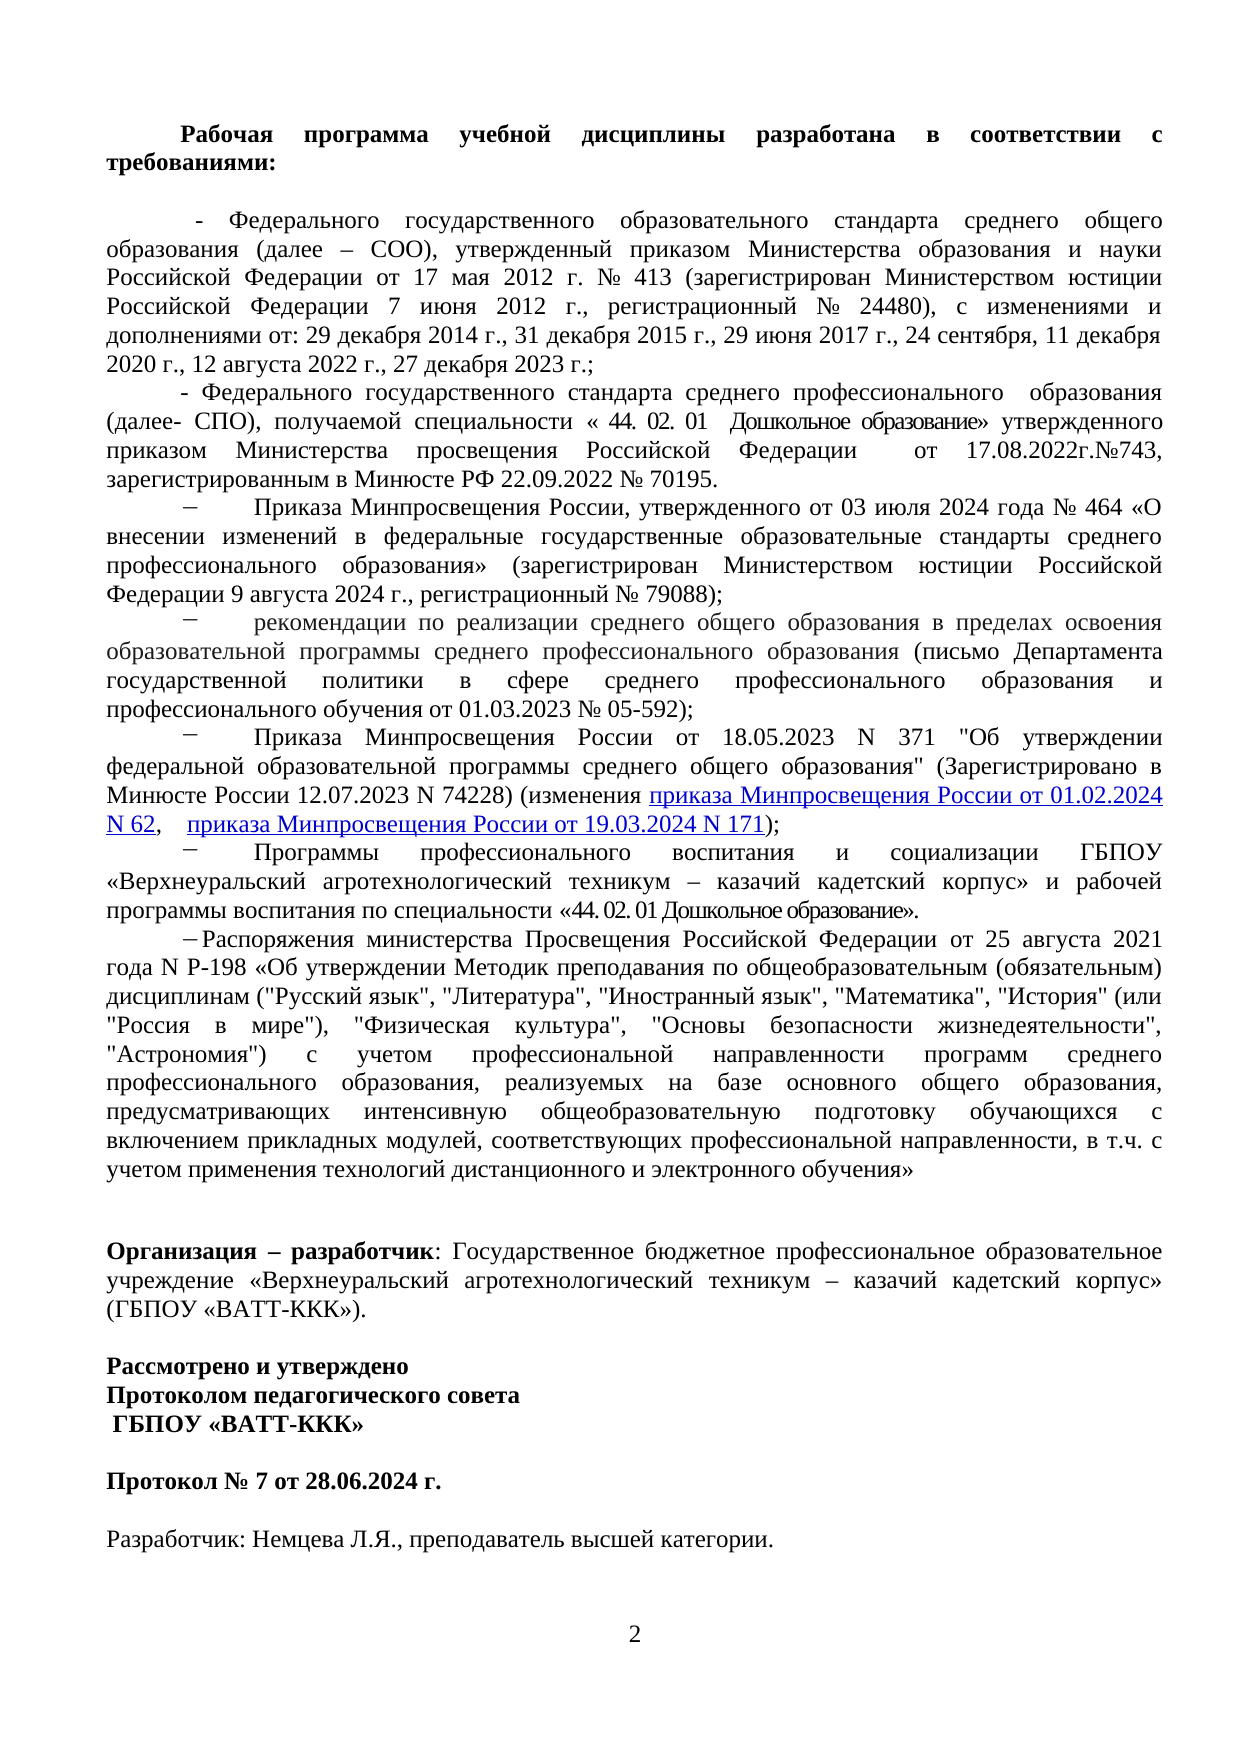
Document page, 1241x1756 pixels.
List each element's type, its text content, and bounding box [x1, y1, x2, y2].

list Приказа Минпросвещения России от 18.05.2023 N 371 "Об утверждении федеральной образовательной программы среднего общего образования" (Зарегистрировано в Минюсте России 12.07.2023 N 74228) (изменения приказа Минпросвещения России от 01.02.2024 N 62, приказа Минпросвещения России от 19.03.2024 N 171); [106, 722, 1163, 837]
text Рабочая программа учебной дисциплины разработана в соответствии с требованиями: [106, 119, 1163, 176]
text Организация – разработчик: Государственное бюджетное профессиональное образовательное учреждение «Верхнеуральский агротехнологический техникум – казачий кадетский корпус» (ГБПОУ «ВАТТ-ККК»). [106, 1236, 1163, 1322]
list Программы профессионального воспитания и социализации ГБПОУ «Верхнеуральский агротехнологический техникум – казачий кадетский корпус» и рабочей программы воспитания по специальности «44. 02. 01 Дошкольное образование». [106, 837, 1163, 924]
text Разработчик: Немцева Л.Я., преподаватель высшей категории. [106, 1524, 1163, 1552]
list Приказа Минпросвещения России, утвержденного от 03 июля 2024 года № 464 «О внесении изменений в федеральные государственные образовательные стандарты среднего профессионального образования» (зарегистрирован Министерством юстиции Российской Федерации 9 августа 2024 г., регистрационный № 79088); [106, 492, 1163, 607]
text - Федерального государственного стандарта среднего профессионального образования (далее- СПО), получаемой специальности « 44. 02. 01 Дошкольное образование» утвержденного приказом Министерства просвещения Российской Федерации от 17.08.2022г.№743, зарегистрированным в Минюсте РФ 22.09.2022 № 70195. [106, 377, 1163, 492]
text Рассмотрено и утверждено [106, 1351, 1163, 1380]
list Распоряжения министерства Просвещения Российской Федерации от 25 августа 2021 года N Р-198 «Об утверждении Методик преподавания по общеобразовательным (обязательным) дисциплинам ("Русский язык", "Литература", "Иностранный язык", "Математика", "История" (или "Россия в мире"), "Физическая культура", "Основы безопасности жизнедеятельности", "Астрономия") с учетом профессиональной направленности программ среднего профессионального образования, реализуемых на базе основного общего образования, предусматривающих интенсивную общеобразовательную подготовку обучающихся с включением прикладных модулей, соответствующих профессиональной направленности, в т.ч. с учетом применения технологий дистанционного и электронного обучения» [106, 924, 1163, 1182]
text ГБПОУ «ВАТТ-ККК» [106, 1409, 1163, 1437]
list рекомендации по реализации среднего общего образования в пределах освоения образовательной программы среднего профессионального образования (письмо Департамента государственной политики в сфере среднего профессионального образования и профессионального обучения от 01.03.2023 № 05-592); [106, 607, 1163, 722]
text Протоколом педагогического совета [106, 1380, 1163, 1409]
text Протокол № 7 от 28.06.2024 г. [106, 1466, 1163, 1495]
text - Федерального государственного образовательного стандарта среднего общего образования (далее – СОО), утвержденный приказом Министерства образования и науки Российской Федерации от 17 мая 2012 г. № 413 (зарегистрирован Министерством юстиции Российской Федерации 7 июня 2012 г., регистрационный № 24480), с изменениями и дополнениями от: 29 декабря 2014 г., 31 декабря 2015 г., 29 июня 2017 г., 24 сентября, 11 декабря 2020 г., 12 августа 2022 г., 27 декабря 2023 г.; [106, 205, 1163, 377]
